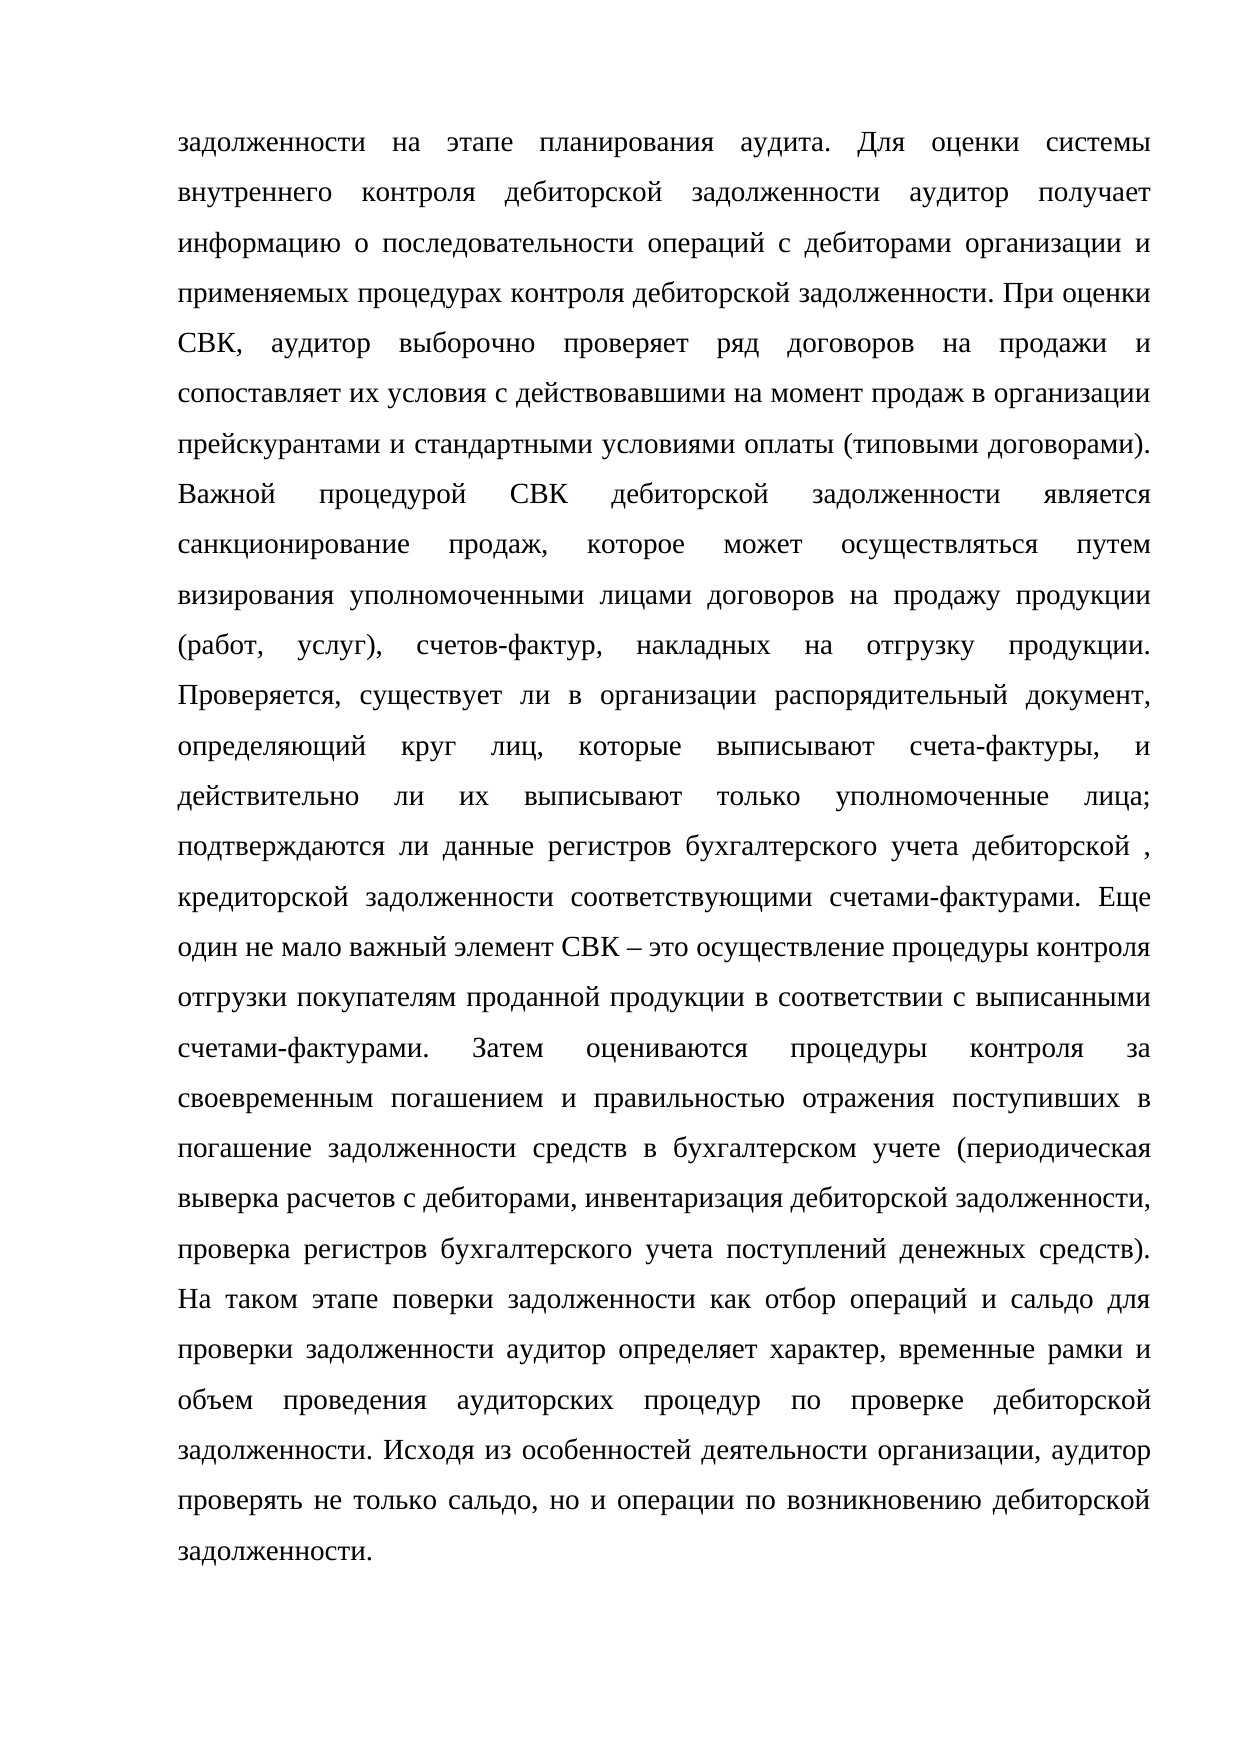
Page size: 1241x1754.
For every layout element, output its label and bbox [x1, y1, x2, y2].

text [177, 124, 1152, 1566]
